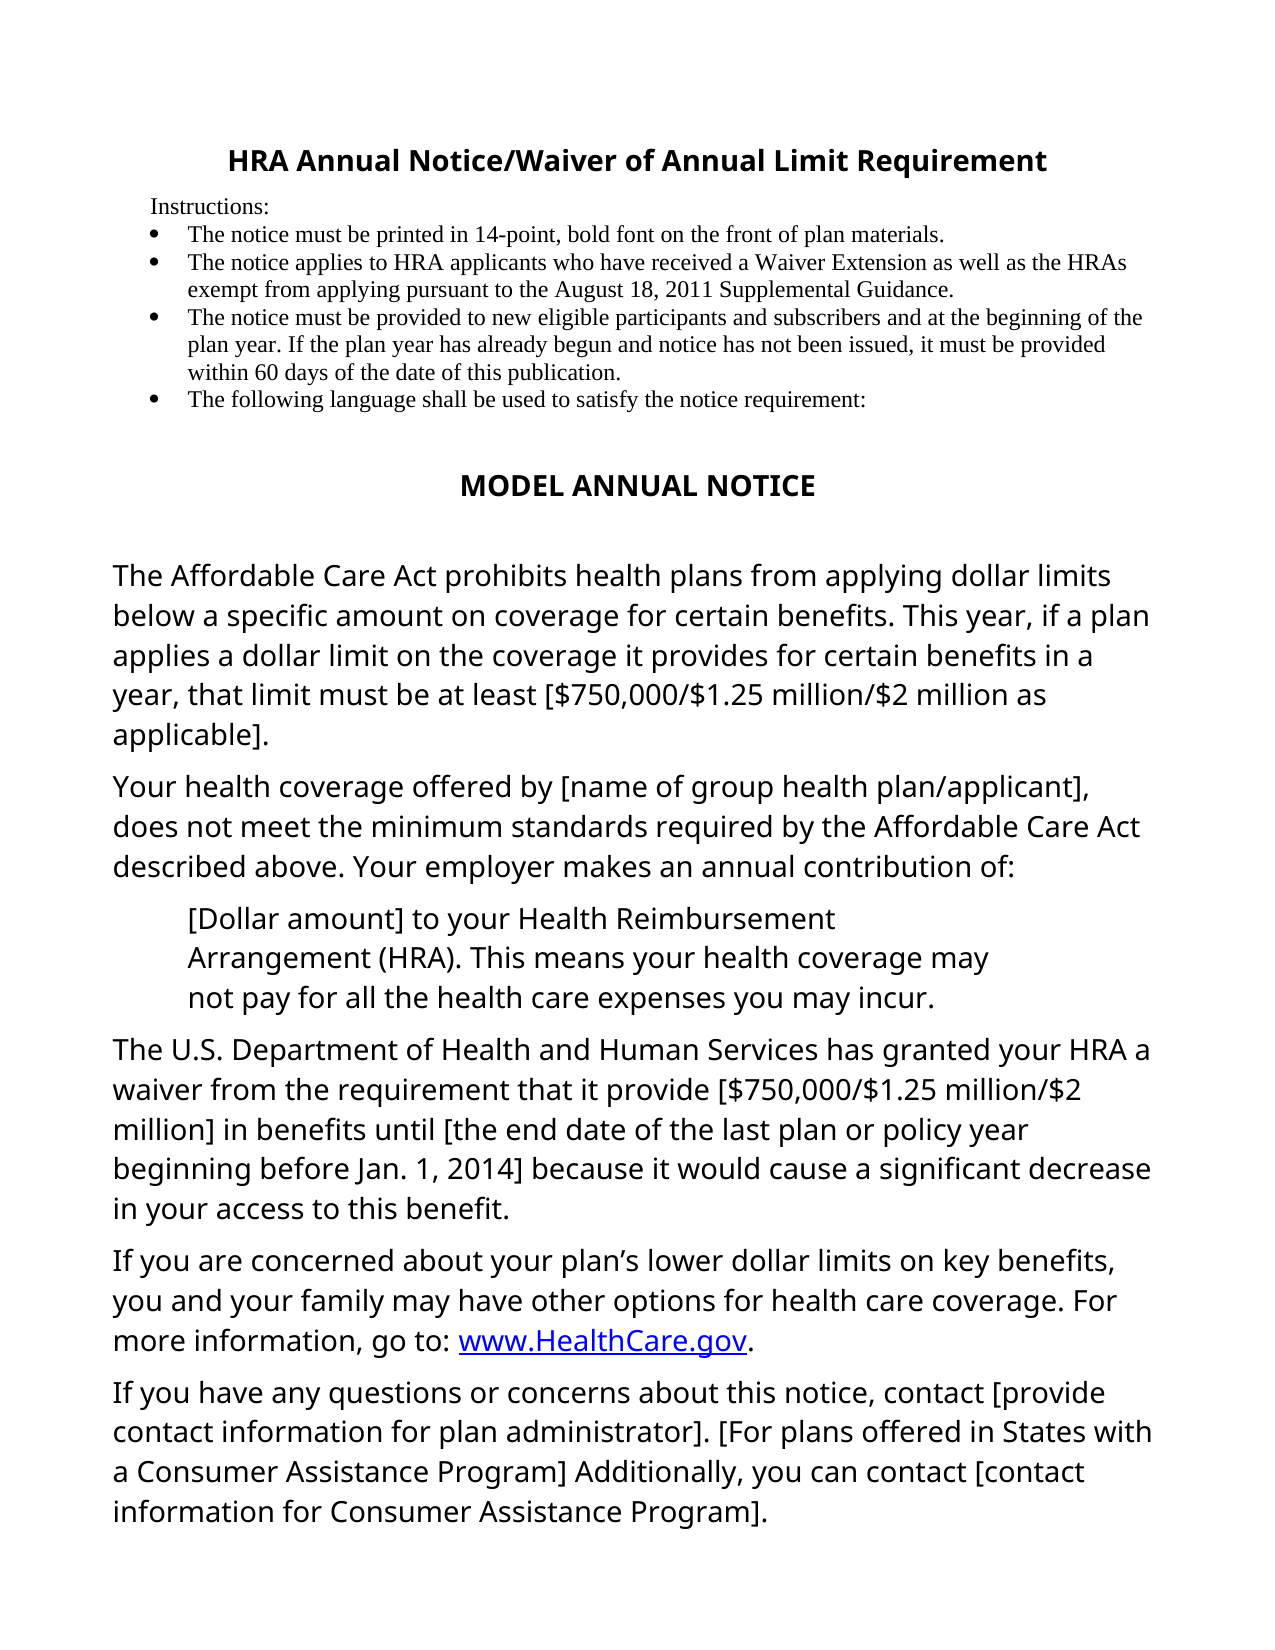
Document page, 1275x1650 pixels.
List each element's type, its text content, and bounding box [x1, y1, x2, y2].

list The notice must be provided to new eligible participants and subscribers and at the beginning of the plan year. If the plan year has already begun and notice has not been issued, it must be provided within 60 days of the date of this publication. [150, 303, 1162, 386]
text [Dollar amount] to your Health Reimbursement Arrangement (HRA). This means your health coverage may not pay for all the health care expenses you may incur. [187, 898, 994, 1017]
list The notice applies to HRA applicants who have received a Waiver Extension as well as the HRAs exempt from applying pursuant to the August 18, 2011 Supplemental Guidance. [150, 247, 1162, 303]
text The Affordable Care Act prohibits health plans from applying dollar limits below a specific amount on coverage for certain benefits. This year, if a plan applies a dollar limit on the coverage it provides for certain benefits in a year, that limit must be at least [$750,000/$1.25 million/$2 million as applicable]. [112, 556, 1162, 754]
text MODEL ANNUAL NOTICE [112, 465, 1162, 505]
list The following language shall be used to satisfy the notice requirement: [150, 386, 1162, 413]
text Instructions: [112, 192, 1162, 220]
text If you are concerned about your plan’s lower dollar limits on key benefits, you and your family may have other options for health care coverage. For more information, go to: www.HealthCare.gov. [112, 1241, 1162, 1359]
text The U.S. Department of Health and Human Services has granted your HRA a waiver from the requirement that it provide [$750,000/$1.25 million/$2 million] in benefits until [the end date of the last plan or policy year beginning before Jan. 1, 2014] because it would cause a significant decrease in your access to this benefit. [112, 1029, 1162, 1228]
text Your health coverage offered by [name of group health plan/applicant], does not meet the minimum standards required by the Affordable Care Act described above. Your employer makes an annual contribution of: [112, 766, 1162, 886]
text If you have any questions or concerns about this notice, contact [provide contact information for plan administrator]. [For plans offered in States with a Consumer Assistance Program] Additionally, you can contact [contact information for Consumer Assistance Program]. [112, 1372, 1162, 1531]
text HRA Annual Notice/Waiver of Annual Limit Requirement [112, 140, 1162, 180]
list The notice must be printed in 14-point, bold font on the front of plan materials. [150, 220, 1162, 247]
